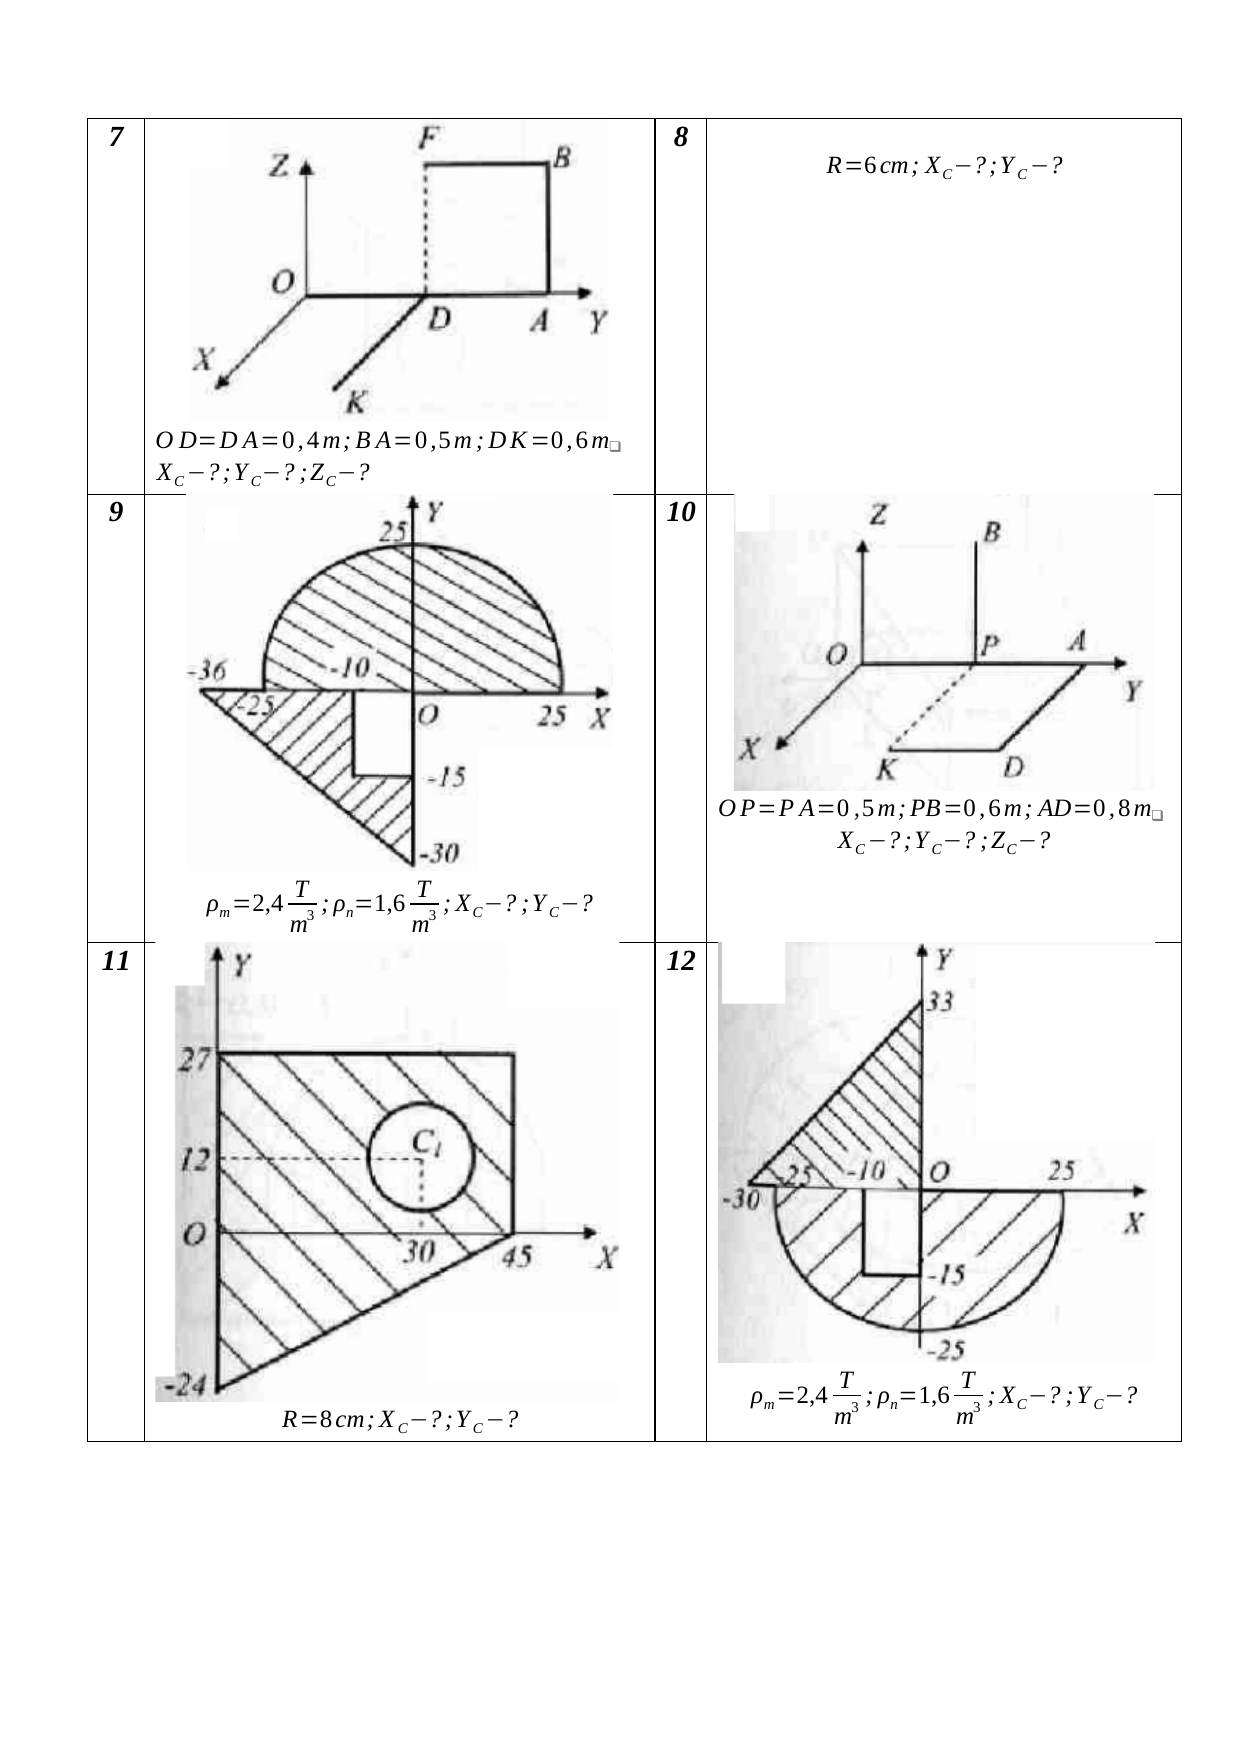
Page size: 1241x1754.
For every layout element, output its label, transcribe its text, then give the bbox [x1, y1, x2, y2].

picture [733, 494, 1155, 791]
table_cell [145, 119, 654, 493]
table_cell [707, 943, 1181, 1441]
table_cell 7 [88, 119, 144, 493]
picture [190, 119, 609, 422]
table_cell 8 [656, 119, 706, 493]
table_cell [707, 495, 1181, 942]
picture [186, 494, 614, 871]
table_cell [145, 943, 654, 1441]
table_cell [707, 119, 1181, 493]
picture [718, 942, 1156, 1363]
table_cell [145, 495, 654, 942]
picture [155, 942, 620, 1402]
table_cell 12 [656, 943, 706, 1441]
table_cell 10 [656, 495, 706, 942]
table_cell 11 [88, 943, 144, 1441]
table_cell 9 [88, 495, 144, 942]
